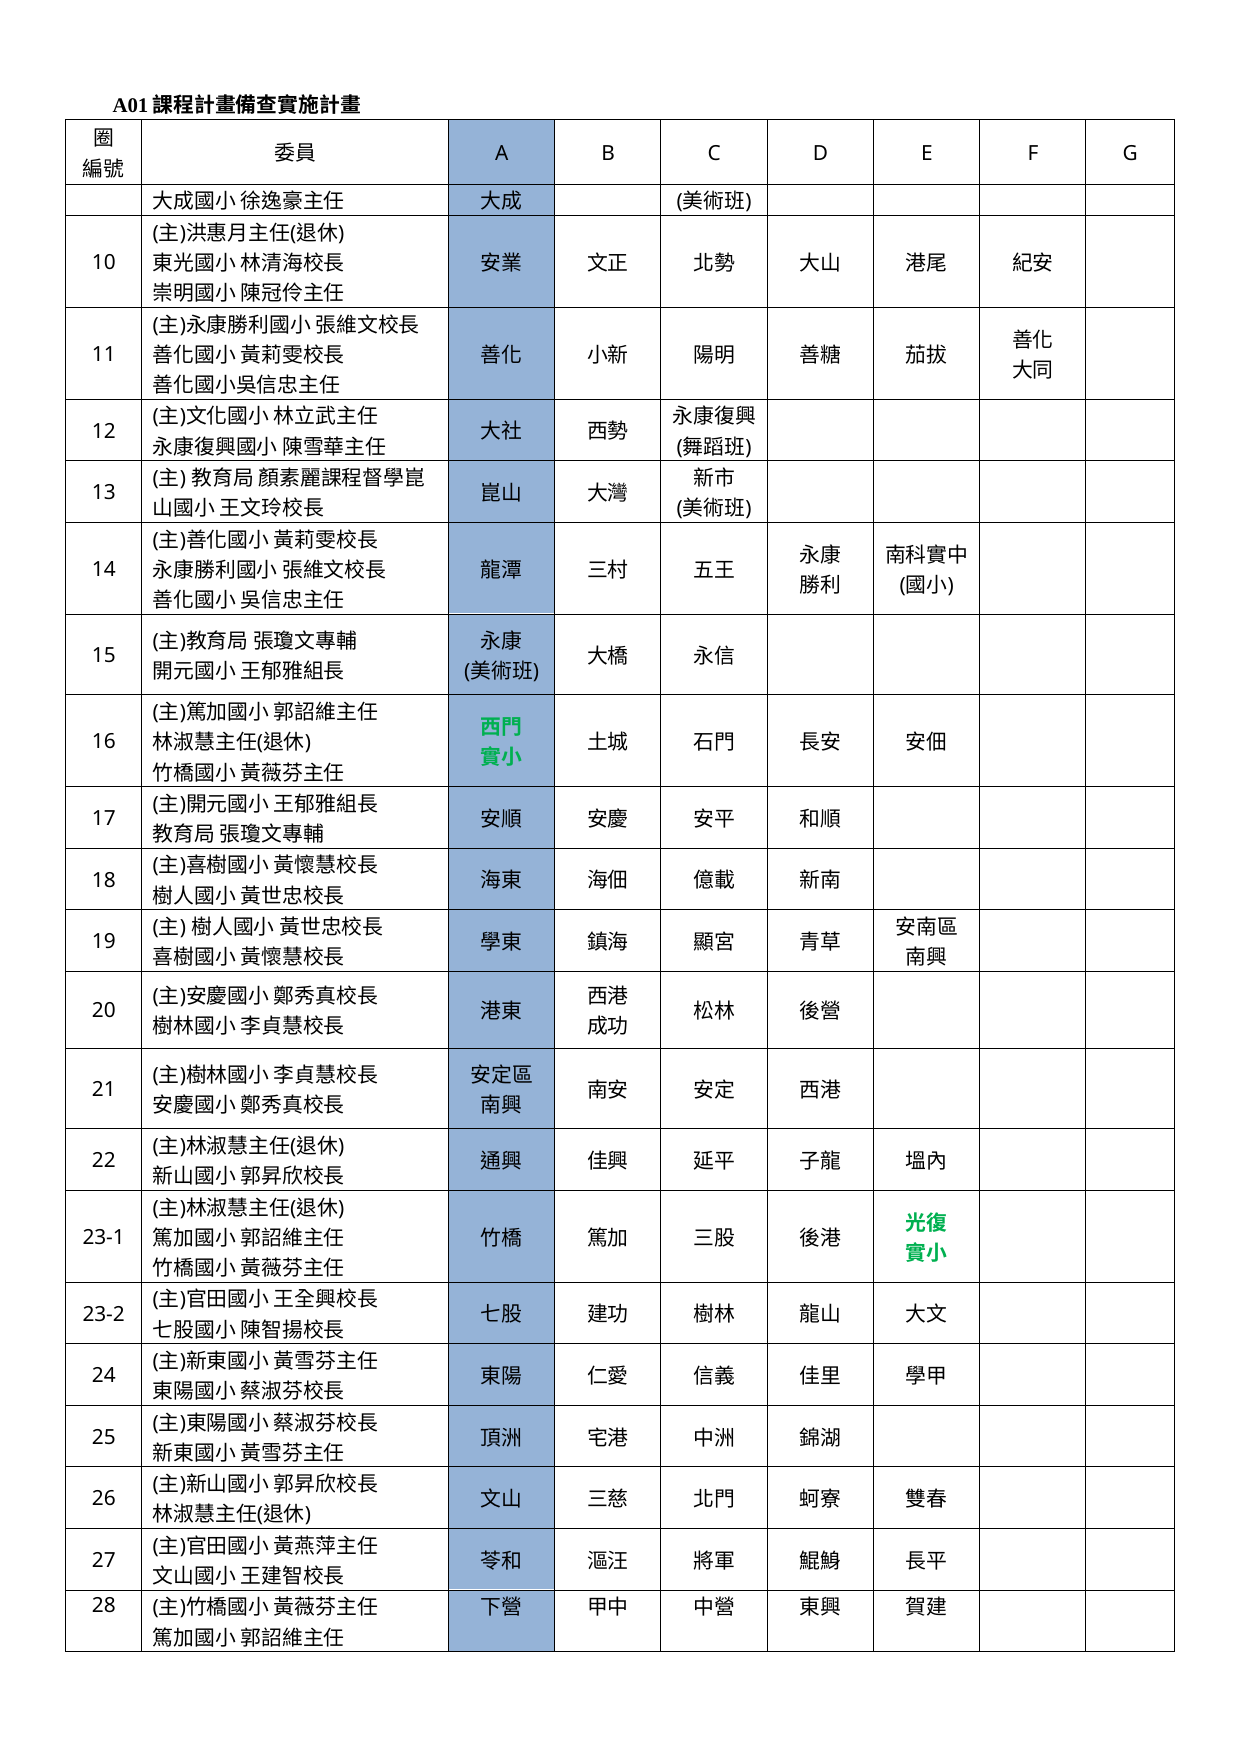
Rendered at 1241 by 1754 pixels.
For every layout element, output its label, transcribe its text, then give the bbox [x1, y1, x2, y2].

table_cell 漚汪 [555, 1529, 660, 1589]
table_cell 東興 [768, 1591, 873, 1651]
table_cell 22 [66, 1129, 141, 1190]
table_cell 南安 [555, 1049, 660, 1128]
table_cell 龍潭 [449, 523, 554, 613]
table_cell 09 [66, 185, 141, 215]
table_cell (主)竹橋國小 黃薇芬主任 篤加國小 郭詔維主任 林淑慧主任(退休) [142, 1591, 448, 1651]
table_cell 永康 (美術班) [449, 615, 554, 694]
table_cell 21 [66, 1049, 141, 1128]
table_header G [1086, 120, 1174, 184]
table_cell [1086, 1283, 1174, 1343]
table_cell [980, 461, 1085, 522]
table_cell 長平 [874, 1529, 979, 1589]
table_cell 後港 [768, 1191, 873, 1282]
table_cell (主)開元國小 王郁雅組長 教育局 張瓊文專輔 [142, 787, 448, 848]
table_cell 永信 [661, 615, 767, 694]
table_cell [980, 185, 1085, 215]
table_cell 大社 [449, 400, 554, 460]
table_cell 松林 [661, 972, 767, 1048]
table_cell 三股 [661, 1191, 767, 1282]
table_header B [555, 120, 660, 184]
table_cell [874, 400, 979, 460]
table_cell 建功 [555, 1283, 660, 1343]
table_cell [1086, 1406, 1174, 1466]
table_cell [980, 1591, 1085, 1651]
table_cell [980, 695, 1085, 786]
table_header 圈 編號 [66, 120, 141, 184]
table_cell 青草 [768, 910, 873, 971]
table_cell 西勢 [555, 400, 660, 460]
table_cell [980, 1283, 1085, 1343]
table_cell [1086, 1529, 1174, 1589]
table_cell [874, 185, 979, 215]
table_cell (主)篤加國小 郭詔維主任 林淑慧主任(退休) 竹橋國小 黃薇芬主任 [142, 695, 448, 786]
table_cell (主) 樹人國小 黃世忠校長 喜樹國小 黃懷慧校長 [142, 910, 448, 971]
table_cell [980, 1406, 1085, 1466]
table_cell [980, 910, 1085, 971]
table_cell [1086, 461, 1174, 522]
table_cell [1086, 787, 1174, 848]
table_cell 大灣 [555, 461, 660, 522]
table_cell 26 [66, 1467, 141, 1528]
table_cell 苓和 [449, 1529, 554, 1589]
table_cell [980, 1467, 1085, 1528]
table_cell [874, 849, 979, 909]
table_cell 25 [66, 1406, 141, 1466]
table_cell [1086, 1129, 1174, 1190]
table_cell 和順 [768, 787, 873, 848]
table_cell [874, 972, 979, 1048]
table_cell (主)新東國小 黃雪芬主任 東陽國小 蔡淑芬校長 [142, 1344, 448, 1405]
table_cell [874, 787, 979, 848]
table_cell [1086, 910, 1174, 971]
table_cell 小新 [555, 308, 660, 399]
table_cell [980, 849, 1085, 909]
table_cell 篤加 [555, 1191, 660, 1282]
table_cell 頂洲 [449, 1406, 554, 1466]
table_cell 竹橋 [449, 1191, 554, 1282]
table_cell 11 [66, 308, 141, 399]
table_cell 18 [66, 849, 141, 909]
table_cell 培文 [555, 185, 660, 215]
table_cell 善化 [449, 308, 554, 399]
table_cell 西門 實小 [449, 695, 554, 786]
table_cell 中營 [661, 1591, 767, 1651]
table_cell 20 [66, 972, 141, 1048]
table_cell 西港 [768, 1049, 873, 1128]
table_cell 安定區 南興 [449, 1049, 554, 1128]
table_cell 蚵寮 [768, 1467, 873, 1528]
table_cell [980, 615, 1085, 694]
table_cell 10 [66, 216, 141, 307]
table_cell 佳興 [555, 1129, 660, 1190]
table_cell (主)洪惠月主任(退休) 東光國小 林清海校長 崇明國小 陳冠伶主任 [142, 216, 448, 307]
table_cell 12 [66, 400, 141, 460]
table_cell (主)教育局 張瓊文專輔 開元國小 王郁雅組長 [142, 615, 448, 694]
table_cell [980, 1191, 1085, 1282]
table_cell [1086, 400, 1174, 460]
table_cell 三慈 [555, 1467, 660, 1528]
table_cell [980, 1529, 1085, 1589]
table_cell 海東 [449, 849, 554, 909]
table_cell (主) 教育局 顏素麗課程督學崑山國小 王文玲校長 [142, 461, 448, 522]
table_cell 北門 [661, 1467, 767, 1528]
table_cell 石門 [661, 695, 767, 786]
table_header F [980, 120, 1085, 184]
table_cell 海佃 [555, 849, 660, 909]
table_cell 17 [66, 787, 141, 848]
table_cell [768, 185, 873, 215]
table_cell 樹林 [661, 1283, 767, 1343]
table_cell 中洲 [661, 1406, 767, 1466]
table_cell [874, 1406, 979, 1466]
table_cell 茄拔 [874, 308, 979, 399]
table_cell [1086, 972, 1174, 1048]
table_cell 安平 [661, 787, 767, 848]
table_cell [874, 615, 979, 694]
table_cell [1086, 1467, 1174, 1528]
table_cell 安業 [449, 216, 554, 307]
table_cell 陽明 [661, 308, 767, 399]
table_cell 學東 [449, 910, 554, 971]
table_cell 鯤鯓 [768, 1529, 873, 1589]
table_cell 通興 [449, 1129, 554, 1190]
table_cell (主)官田國小 王全興校長 七股國小 陳智揚校長 [142, 1283, 448, 1343]
table_cell 仁愛 [555, 1344, 660, 1405]
table_cell [980, 972, 1085, 1048]
table_cell [980, 1344, 1085, 1405]
table_cell [768, 615, 873, 694]
table_cell 13 [66, 461, 141, 522]
table_cell 宅港 [555, 1406, 660, 1466]
table_cell [1086, 523, 1174, 613]
table_cell 24 [66, 1344, 141, 1405]
table_cell 大文 [874, 1283, 979, 1343]
table_cell 錦湖 [768, 1406, 873, 1466]
table_cell 15 [66, 615, 141, 694]
table_cell (主)喜樹國小 黃懷慧校長 樹人國小 黃世忠校長 [142, 849, 448, 909]
table_cell 永康復興(舞蹈班) [661, 400, 767, 460]
table_header A [449, 120, 554, 184]
table_header C [661, 120, 767, 184]
table_cell 14 [66, 523, 141, 613]
table_cell 23-2 [66, 1283, 141, 1343]
table_cell 安慶 [555, 787, 660, 848]
table_cell 塭內 [874, 1129, 979, 1190]
table_cell 麻豆 (美術班) [661, 185, 767, 215]
table_cell 27 [66, 1529, 141, 1589]
table_cell (主)崑山國小 王文玲校長 大成國小 徐逸豪主任 [142, 185, 448, 215]
table_cell 五王 [661, 523, 767, 613]
table_cell 永康 勝利 [768, 523, 873, 613]
table_cell [1086, 308, 1174, 399]
table_cell (主)林淑慧主任(退休) 新山國小 郭昇欣校長 [142, 1129, 448, 1190]
table_cell 善化 大同 [980, 308, 1085, 399]
table_cell 賀建 [874, 1591, 979, 1651]
table_cell 大山 [768, 216, 873, 307]
table_cell (主)善化國小 黃莉雯校長 永康勝利國小 張維文校長 善化國小 吳信忠主任 [142, 523, 448, 613]
table_cell (主)樹林國小 李貞慧校長 安慶國小 鄭秀真校長 [142, 1049, 448, 1128]
table_cell 顯宮 [661, 910, 767, 971]
table_cell (主)安慶國小 鄭秀真校長 樹林國小 李貞慧校長 [142, 972, 448, 1048]
table_cell [874, 1049, 979, 1128]
table_cell 延平 [661, 1129, 767, 1190]
table_cell 安佃 [874, 695, 979, 786]
table_cell 下營 [449, 1591, 554, 1651]
table_cell 七股 [449, 1283, 554, 1343]
table_cell 長安 [768, 695, 873, 786]
table_cell 佳里 [768, 1344, 873, 1405]
table_cell 新市 (美術班) [661, 461, 767, 522]
table_cell 港東 [449, 972, 554, 1048]
table_cell 23-1 [66, 1191, 141, 1282]
table_cell 大橋 [555, 615, 660, 694]
table_cell 土城 [555, 695, 660, 786]
table_cell (主)文化國小 林立武主任 永康復興國小 陳雪華主任 [142, 400, 448, 460]
table_cell [980, 787, 1085, 848]
table_cell 子龍 [768, 1129, 873, 1190]
table_cell [1086, 1049, 1174, 1128]
table_cell 善糖 [768, 308, 873, 399]
table_cell 將軍 [661, 1529, 767, 1589]
table_cell 文正 [555, 216, 660, 307]
table_cell [1086, 216, 1174, 307]
table_cell 安定 [661, 1049, 767, 1128]
table_cell [1086, 695, 1174, 786]
table_cell [980, 1129, 1085, 1190]
table_cell [1086, 1344, 1174, 1405]
table_cell 三村 [555, 523, 660, 613]
table_cell 後營 [768, 972, 873, 1048]
table_header E [874, 120, 979, 184]
table_cell [1086, 185, 1174, 215]
table_cell 北勢 [661, 216, 767, 307]
table_cell 新南 [768, 849, 873, 909]
table_cell 鎮海 [555, 910, 660, 971]
table_cell (主)永康勝利國小 張維文校長 善化國小 黃莉雯校長 善化國小吳信忠主任 [142, 308, 448, 399]
table_cell 甲中 [555, 1591, 660, 1651]
table_cell 崑山 [449, 461, 554, 522]
table_cell [980, 523, 1085, 613]
table_cell 光復 實小 [874, 1191, 979, 1282]
table_cell 信義 [661, 1344, 767, 1405]
table_header 委員 [142, 120, 448, 184]
table_cell 善化 大成 [449, 185, 554, 215]
table_cell [768, 461, 873, 522]
table_cell [1086, 1191, 1174, 1282]
table_cell 文山 [449, 1467, 554, 1528]
table_cell 東陽 [449, 1344, 554, 1405]
table_cell 雙春 [874, 1467, 979, 1528]
table_cell 南科實中 (國小) [874, 523, 979, 613]
table_cell (主)新山國小 郭昇欣校長 林淑慧主任(退休) [142, 1467, 448, 1528]
table_cell 學甲 [874, 1344, 979, 1405]
table_cell 安順 [449, 787, 554, 848]
table_cell [1086, 849, 1174, 909]
table_cell [980, 1049, 1085, 1128]
table_cell (主)官田國小 黃燕萍主任 文山國小 王建智校長 [142, 1529, 448, 1589]
table_cell [980, 400, 1085, 460]
table_cell 安南區 南興 [874, 910, 979, 971]
table_cell 16 [66, 695, 141, 786]
table_cell 西港 成功 [555, 972, 660, 1048]
table_cell 港尾 [874, 216, 979, 307]
table_cell [1086, 615, 1174, 694]
table_cell [874, 461, 979, 522]
table_cell 龍山 [768, 1283, 873, 1343]
table_cell (主)東陽國小 蔡淑芬校長 新東國小 黃雪芬主任 [142, 1406, 448, 1466]
table_cell 28 [66, 1591, 141, 1651]
table_header D [768, 120, 873, 184]
table_cell (主)林淑慧主任(退休) 篤加國小 郭詔維主任 竹橋國小 黃薇芬主任 [142, 1191, 448, 1282]
table_cell 19 [66, 910, 141, 971]
table_cell [768, 400, 873, 460]
table_cell 紀安 [980, 216, 1085, 307]
table_cell [1086, 1591, 1174, 1651]
table_cell 億載 [661, 849, 767, 909]
